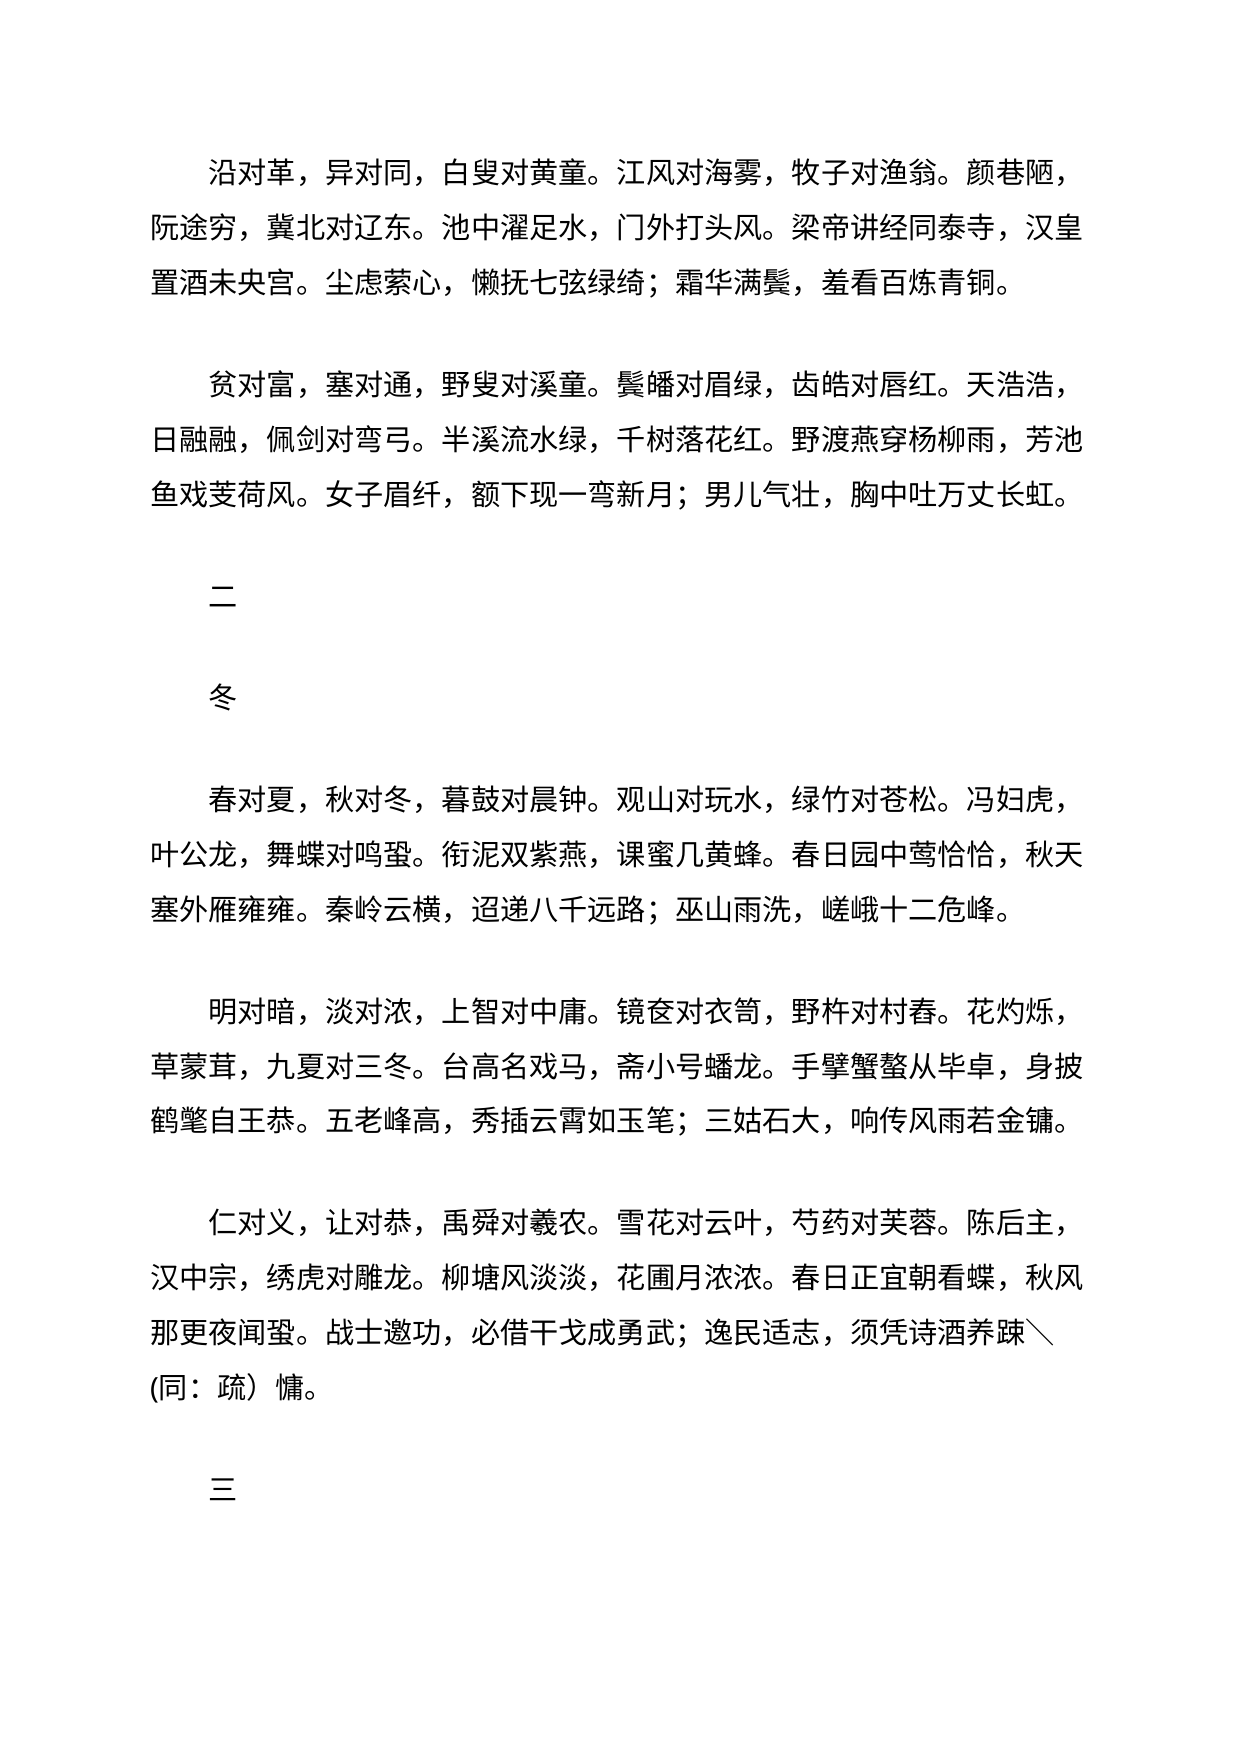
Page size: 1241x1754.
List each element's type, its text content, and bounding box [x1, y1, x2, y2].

text 三 [150, 1466, 1090, 1509]
text 冬 [150, 675, 1090, 717]
text 沿对革，异对同，白叟对黄童。江风对海雾，牧子对渔翁。颜巷陋，阮途穷，冀北对辽东。池中濯足水，门外打头风。梁帝讲经同泰寺，汉皇置酒未央宫。尘虑萦心，懒抚七弦绿绮；霜华满鬓，羞看百炼青铜。 [150, 150, 1090, 302]
text 明对暗，淡对浓，上智对中庸。镜奁对衣笥，野杵对村舂。花灼烁，草蒙茸，九夏对三冬。台高名戏马，斋小号蟠龙。手擘蟹螯从毕卓，身披鹤氅自王恭。五老峰高，秀插云霄如玉笔；三姑石大，响传风雨若金镛。 [150, 988, 1090, 1140]
text 二 [150, 573, 1090, 615]
text 仁对义，让对恭，禹舜对羲农。雪花对云叶，芍药对芙蓉。陈后主，汉中宗，绣虎对雕龙。柳塘风淡淡，花圃月浓浓。春日正宜朝看蝶，秋风那更夜闻蛩。战士邀功，必借干戈成勇武；逸民适志，须凭诗酒养踈＼(同：疏）慵。 [150, 1200, 1090, 1407]
text 春对夏，秋对冬，暮鼓对晨钟。观山对玩水，绿竹对苍松。冯妇虎，叶公龙，舞蝶对鸣蛩。衔泥双紫燕，课蜜几黄蜂。春日园中莺恰恰，秋天塞外雁雍雍。秦岭云横，迢递八千远路；巫山雨洗，嵯峨十二危峰。 [150, 777, 1090, 929]
text 贫对富，塞对通，野叟对溪童。鬓皤对眉绿，齿皓对唇红。天浩浩，日融融，佩剑对弯弓。半溪流水绿，千树落花红。野渡燕穿杨柳雨，芳池鱼戏芰荷风。女子眉纤，额下现一弯新月；男儿气壮，胸中吐万丈长虹。 [150, 362, 1090, 514]
